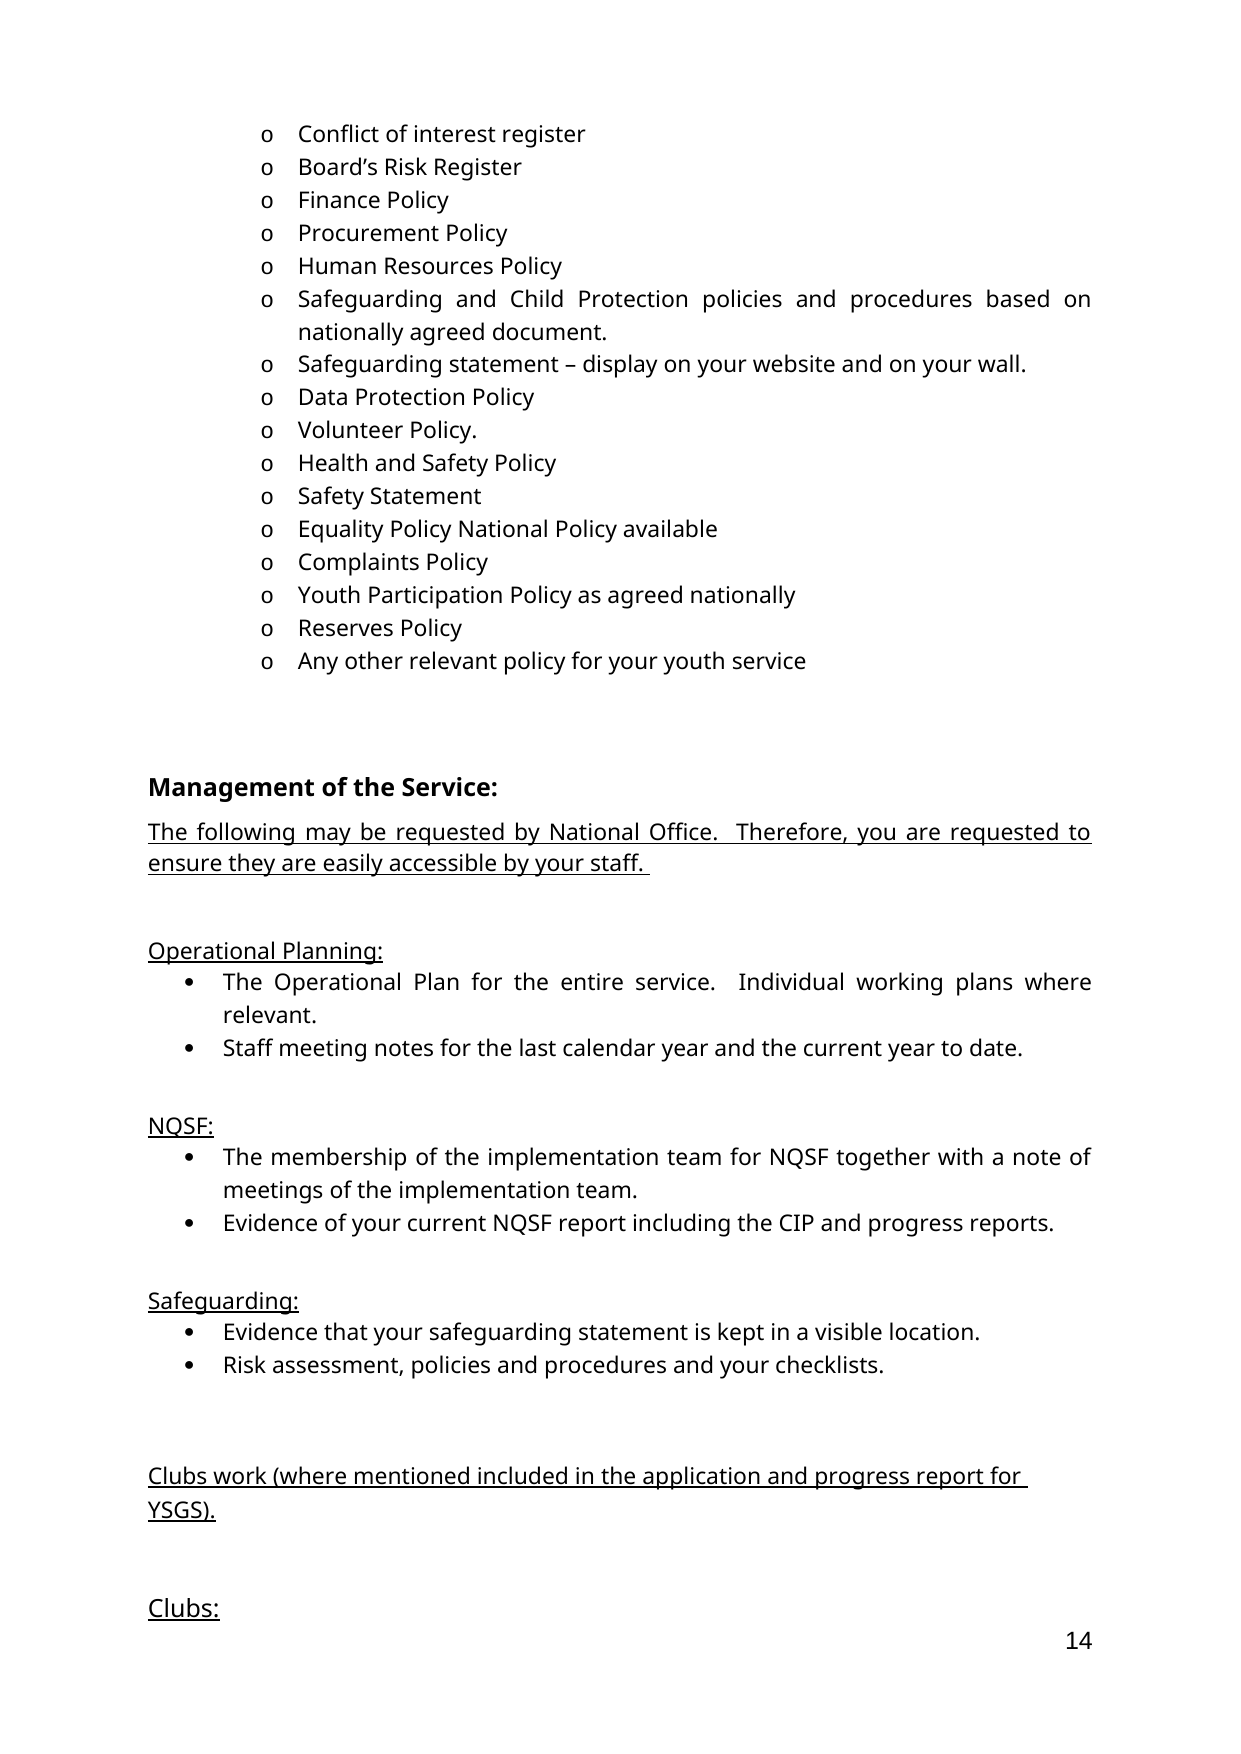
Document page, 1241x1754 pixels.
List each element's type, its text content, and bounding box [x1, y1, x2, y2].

list Health and Safety Policy [260, 447, 1092, 478]
list Safeguarding and Child Protection policies and procedures based on nationally agreed document. [260, 283, 1092, 347]
list Staff meeting notes for the last calendar year and the current year to date. [185, 1032, 1092, 1063]
list Volunteer Policy. [260, 414, 1092, 446]
list Finance Policy [260, 184, 1092, 215]
list Evidence that your safeguarding statement is kept in a visible location. [185, 1316, 1092, 1347]
text Clubs work (where mentioned included in the application and progress report for YSGS). [148, 1460, 1092, 1525]
list Evidence of your current NQSF report including the CIP and progress reports. [185, 1207, 1092, 1238]
list Equality Policy National Policy available [260, 513, 1092, 544]
list Human Resources Policy [260, 250, 1092, 281]
text Clubs: [148, 1591, 1092, 1624]
list The Operational Plan for the entire service. Individual working plans where relevant. [185, 966, 1092, 1030]
text Management of the Service: [148, 769, 1092, 803]
list The membership of the implementation team for NQSF together with a note of meetings of the implementation team. [185, 1141, 1092, 1205]
list Procurement Policy [260, 217, 1092, 248]
text Operational Planning: [148, 935, 1092, 966]
text Safeguarding: [148, 1285, 1092, 1316]
list Youth Participation Policy as agreed nationally [260, 579, 1092, 610]
list Safety Statement [260, 480, 1092, 511]
list Reserves Policy [260, 612, 1092, 643]
list Risk assessment, policies and procedures and your checklists. [185, 1349, 1092, 1380]
text The following may be requested by National Office. Therefore, you are requested to ensure they are easily accessible by your staff. [148, 816, 1092, 843]
list Complaints Policy [260, 546, 1092, 577]
list Board’s Risk Register [260, 151, 1092, 182]
list Conflict of interest register [260, 118, 1092, 149]
list Data Protection Policy [260, 381, 1092, 413]
text NQSF: [148, 1110, 1092, 1141]
list Safeguarding statement – display on your website and on your wall. [260, 348, 1092, 380]
text The following may be requested by National Office. Therefore, you are requested to ensure they are easily accessible by your staff. [148, 844, 1092, 878]
list Any other relevant policy for your youth service [260, 645, 1092, 676]
